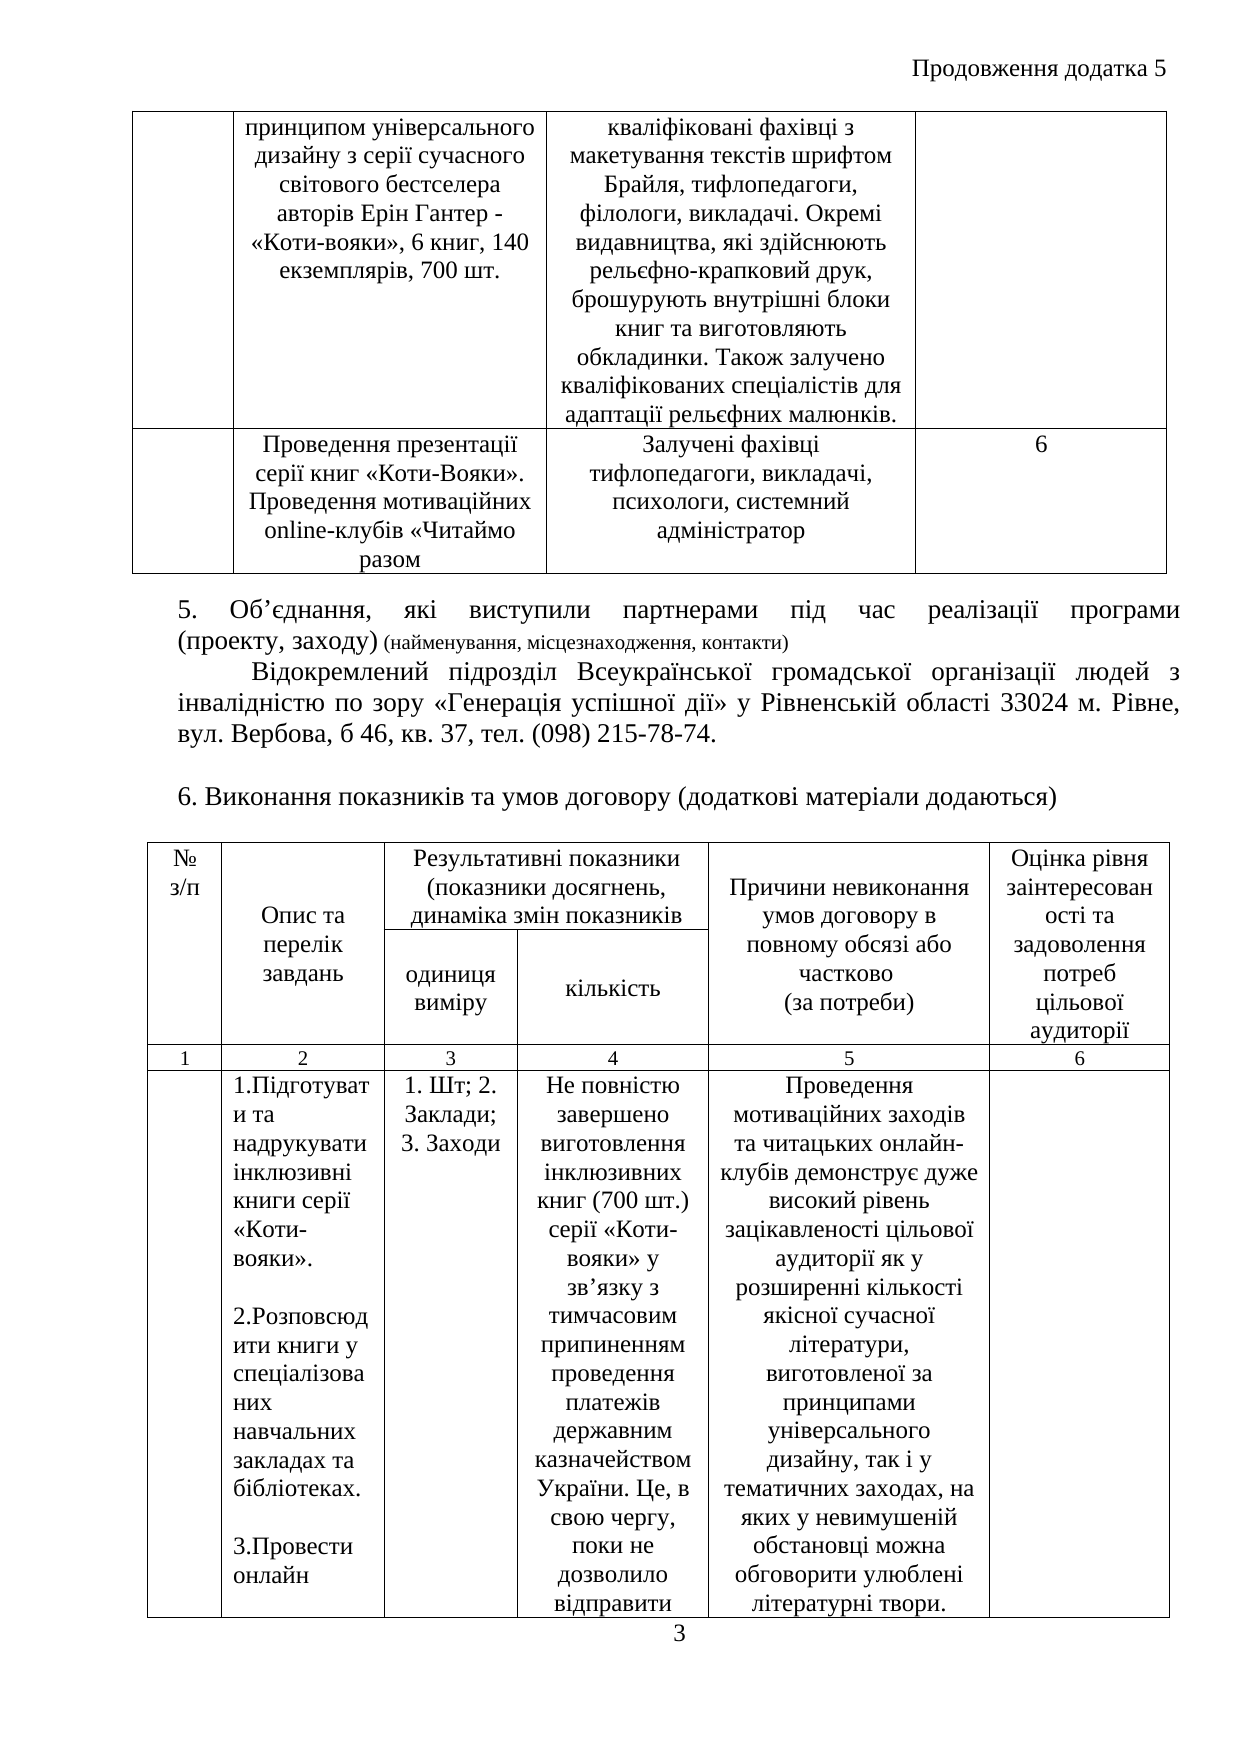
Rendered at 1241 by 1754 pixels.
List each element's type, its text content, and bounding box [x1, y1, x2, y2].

table_cell 3 [385, 1045, 517, 1069]
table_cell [547, 112, 915, 428]
table_cell [148, 1071, 221, 1617]
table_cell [709, 1071, 989, 1617]
text 6. Виконання показників та умов договору (додаткові матеріали додаються) [177, 780, 1181, 811]
table_cell 6 [916, 429, 1166, 573]
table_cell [385, 1071, 517, 1617]
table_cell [234, 112, 546, 428]
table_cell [222, 1071, 384, 1617]
table_cell 6 [990, 1045, 1169, 1069]
table_cell [133, 429, 233, 573]
table_header Опис та перелік завдань [222, 843, 384, 1044]
table_cell 9 [916, 112, 1166, 428]
text Відокремлений підрозділ Всеукраїнської громадської організації людей з інвалідністю по зору «Генерація успішної дії» у Рівненській області . Рівне, вул. Вербова, б 46, кв. 37, тел. (098) 215-78-74. [177, 655, 1181, 749]
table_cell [518, 1071, 708, 1617]
table_cell 4 [518, 1045, 708, 1069]
table_cell 2 [222, 1045, 384, 1069]
table_cell Проведення презентації серії книг «Коти-Вояки». Проведення мотиваційних online-клубів «Читаймо разом [234, 429, 546, 573]
table_header Оцінка рівня заінтересованості та задоволення потреб цільової аудиторії [990, 843, 1169, 1044]
table_header Результативні показники (показники досягнень, динаміка змін показників [385, 843, 708, 929]
table_cell [990, 1071, 1169, 1617]
table_header № з/п [148, 843, 221, 1044]
table_cell [133, 112, 233, 428]
table_cell Залучені фахівці тифлопедагоги, викладачі, психологи, системний адміністратор [547, 429, 915, 573]
table_cell 5 [709, 1045, 989, 1069]
text 5. Об’єднання, які виступили партнерами під час реалізації програми (проекту, заходу) (найменування, місцезнаходження, контакти) [177, 593, 1181, 655]
table_header Причини невиконання умов договору в повному обсязі або частково (за потреби) [709, 843, 989, 1044]
table_cell 1 [148, 1045, 221, 1069]
table_cell одиниця виміру [385, 930, 517, 1044]
table_cell кількість [518, 930, 708, 1044]
